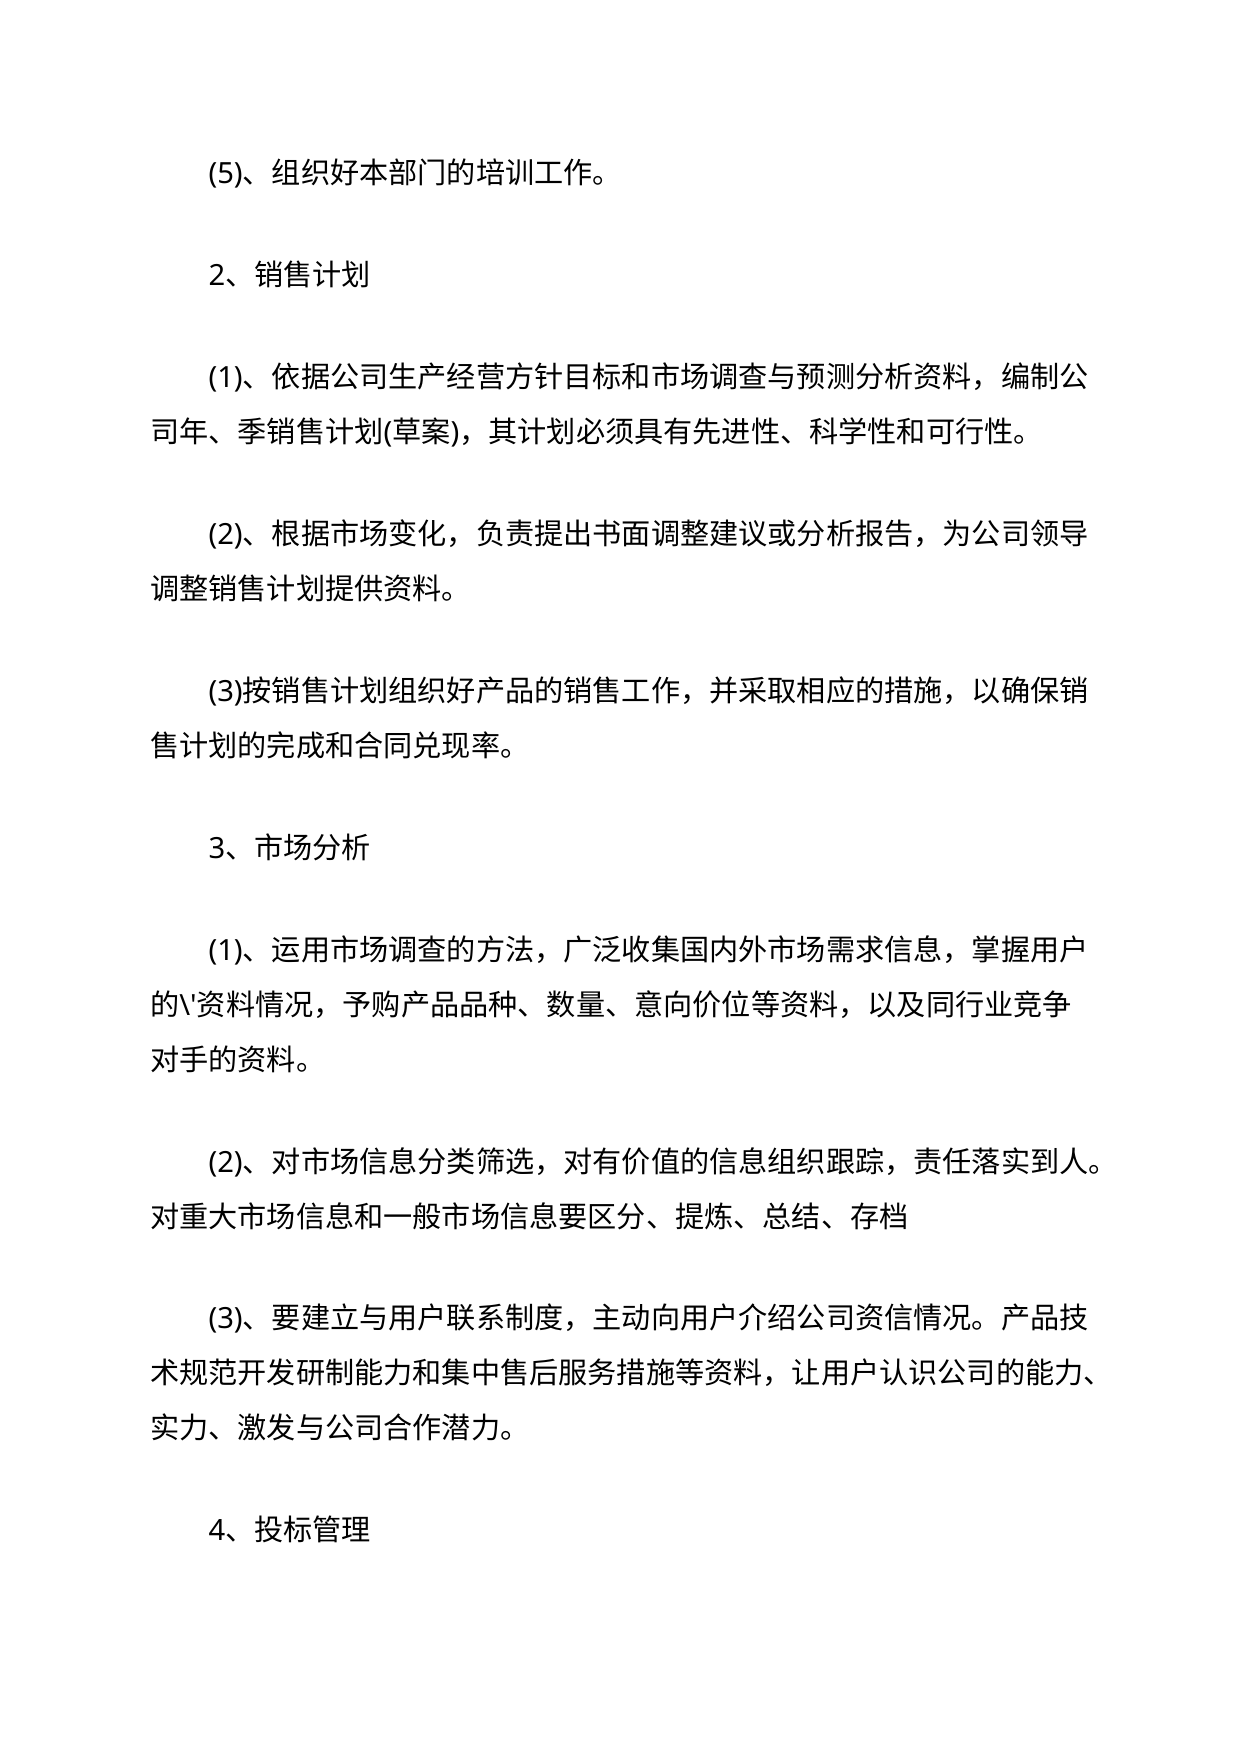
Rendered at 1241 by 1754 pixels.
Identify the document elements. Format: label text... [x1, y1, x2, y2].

text (2)、对市场信息分类筛选，对有价值的信息组织跟踪，责任落实到人。对重大市场信息和一般市场信息要区分、提炼、总结、存档 [150, 1138, 1090, 1236]
text (3)、要建立与用户联系制度，主动向用户介绍公司资信情况。产品技术规范开发研制能力和集中售后服务措施等资料，让用户认识公司的能力、实力、激发与公司合作潜力。 [150, 1295, 1090, 1447]
text (2)、根据市场变化，负责提出书面调整建议或分析报告，为公司领导调整销售计划提供资料。 [150, 511, 1090, 608]
text (5)、组织好本部门的培训工作。 [150, 150, 1090, 192]
text (3)按销售计划组织好产品的销售工作，并采取相应的措施，以确保销售计划的完成和合同兑现率。 [150, 668, 1090, 765]
text 2、销售计划 [150, 252, 1090, 294]
text 3、市场分析 [150, 824, 1090, 867]
text (1)、运用市场调查的方法，广泛收集国内外市场需求信息，掌握用户的\'资料情况，予购产品品种、数量、意向价位等资料，以及同行业竞争对手的资料。 [150, 926, 1090, 1079]
text (1)、依据公司生产经营方针目标和市场调查与预测分析资料，编制公司年、季销售计划(草案)，其计划必须具有先进性、科学性和可行性。 [150, 354, 1090, 451]
text 4、投标管理 [150, 1507, 1090, 1549]
